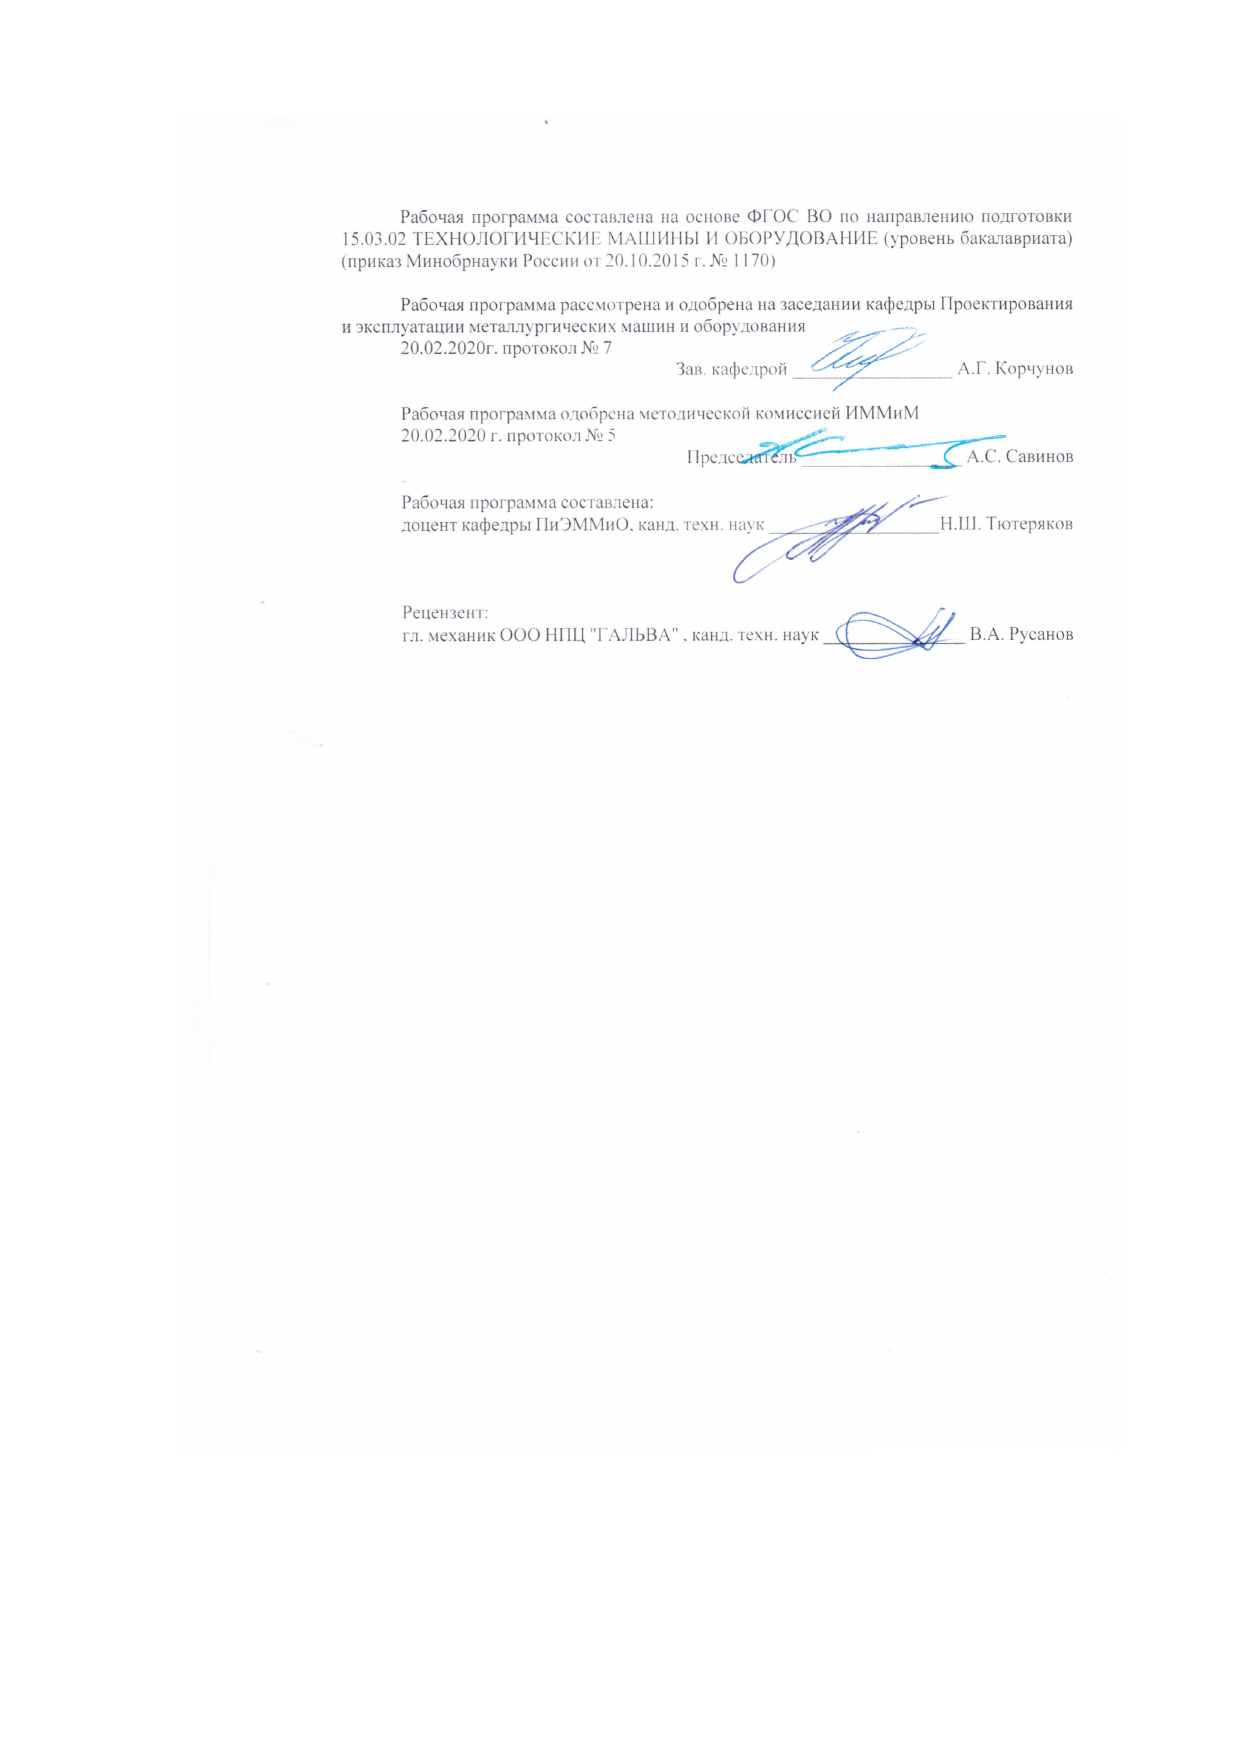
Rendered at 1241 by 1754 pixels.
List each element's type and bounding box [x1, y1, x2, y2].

picture [177, 118, 1122, 1449]
